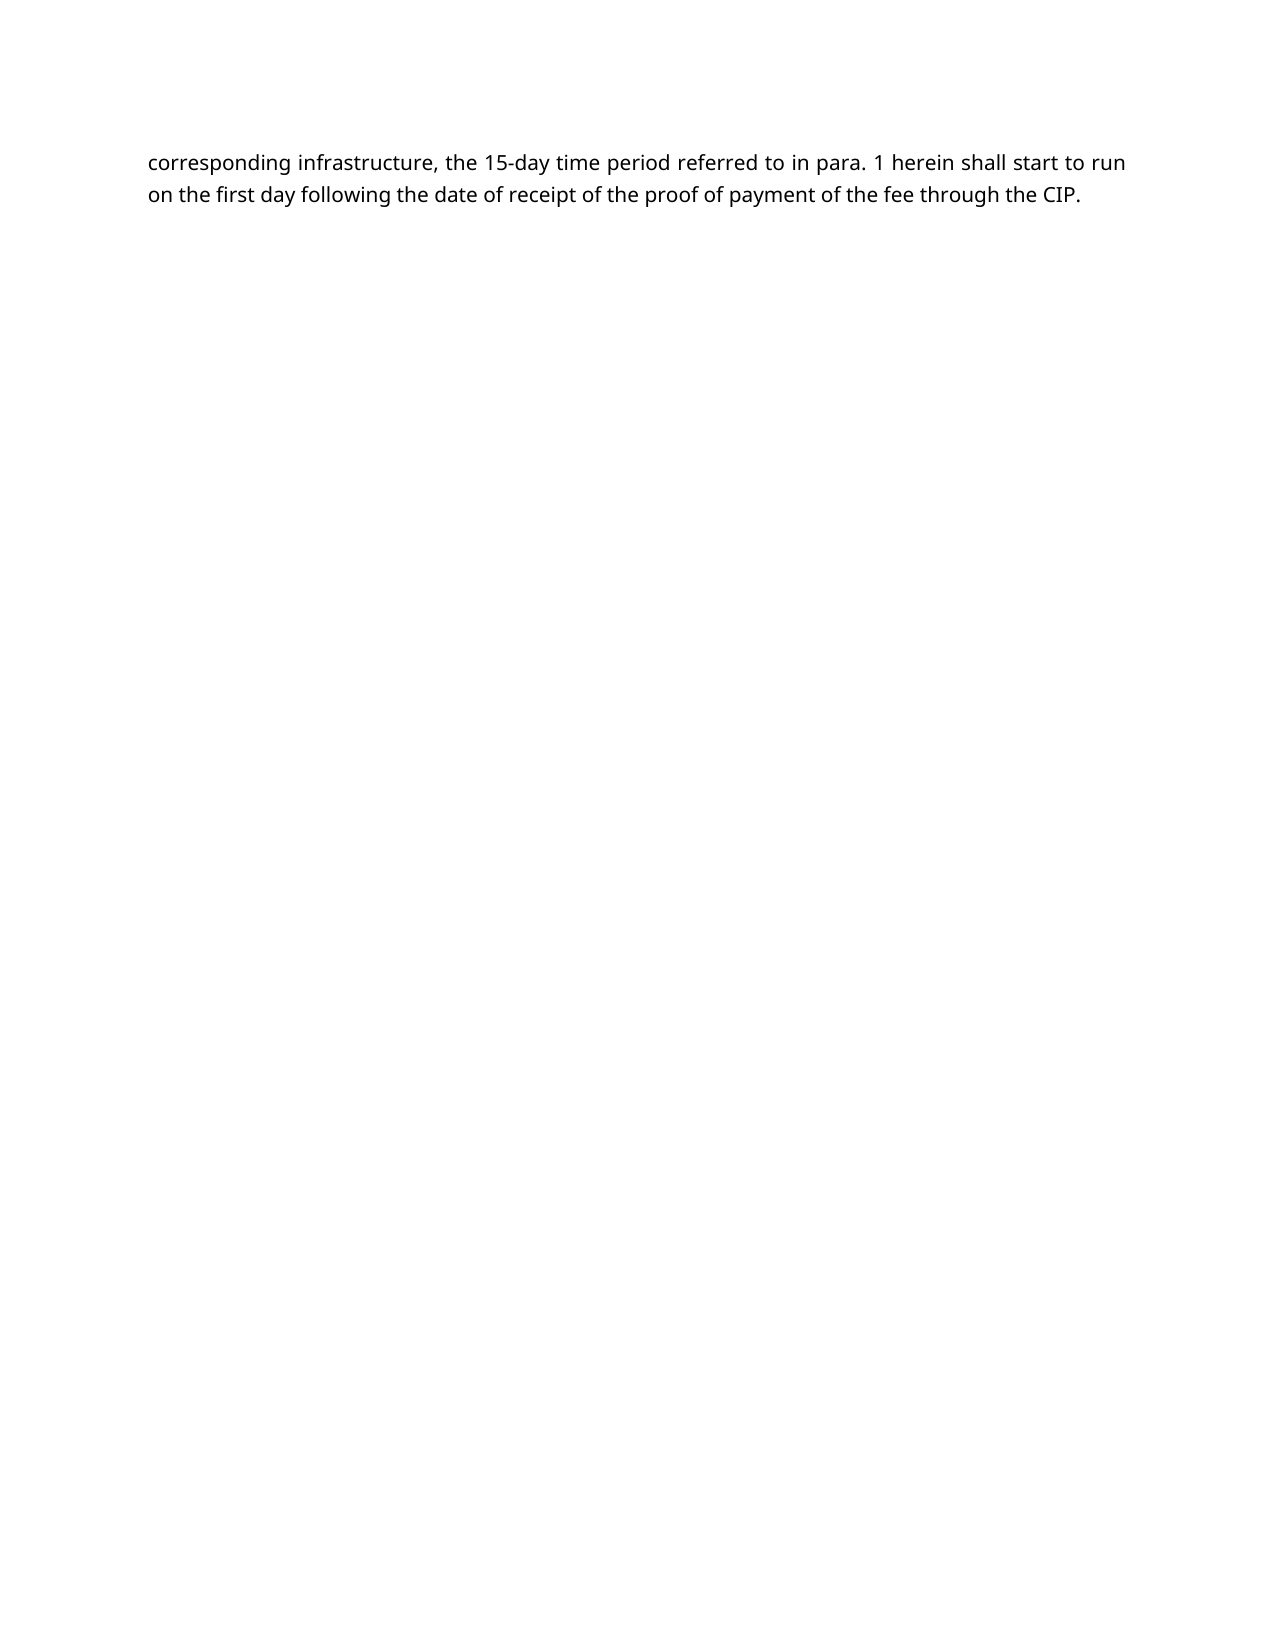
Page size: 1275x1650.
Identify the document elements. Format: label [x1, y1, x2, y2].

text [148, 148, 1127, 209]
